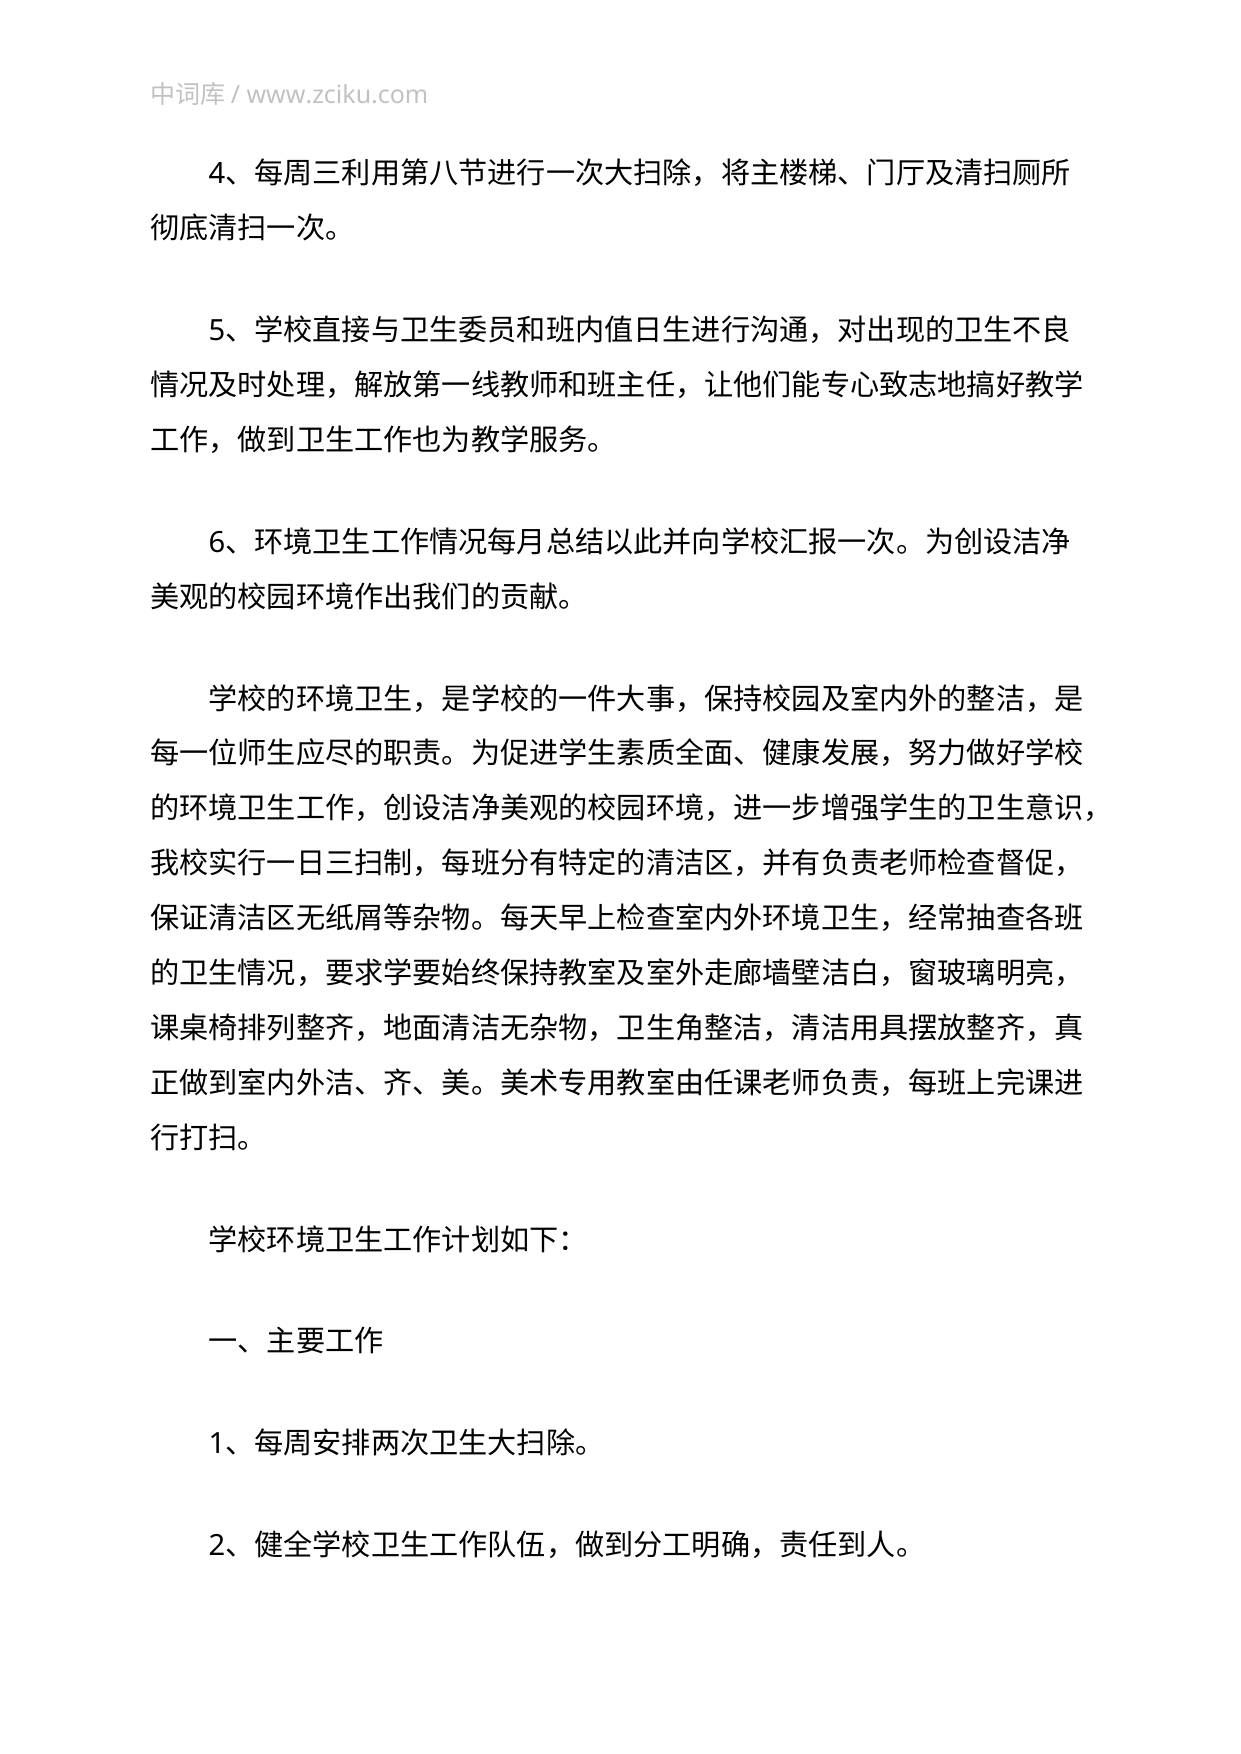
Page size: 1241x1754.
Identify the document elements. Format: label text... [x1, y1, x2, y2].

text 学校环境卫生工作计划如下： [150, 1216, 1090, 1258]
text 1、每周安排两次卫生大扫除。 [150, 1420, 1090, 1462]
text 4、每周三利用第八节进行一次大扫除，将主楼梯、门厅及清扫厕所彻底清扫一次。 [150, 150, 1090, 247]
text 一、主要工作 [150, 1318, 1090, 1360]
text 6、环境卫生工作情况每月总结以此并向学校汇报一次。为创设洁净美观的校园环境作出我们的贡献。 [150, 518, 1090, 616]
text 学校的环境卫生，是学校的一件大事，保持校园及室内外的整洁，是每一位师生应尽的职责。为促进学生素质全面、健康发展，努力做好学校的环境卫生工作，创设洁净美观的校园环境，进一步增强学生的卫生意识，我校实行一日三扫制，每班分有特定的清洁区，并有负责老师检查督促，保证清洁区无纸屑等杂物。每天早上检查室内外环境卫生，经常抽查各班的卫生情况，要求学要始终保持教室及室外走廊墙壁洁白，窗玻璃明亮，课桌椅排列整齐，地面清洁无杂物，卫生角整洁，清洁用具摆放整齐，真正做到室内外洁、齐、美。美术专用教室由任课老师负责，每班上完课进行打扫。 [150, 675, 1090, 1157]
text 5、学校直接与卫生委员和班内值日生进行沟通，对出现的卫生不良情况及时处理，解放第一线教师和班主任，让他们能专心致志地搞好教学工作，做到卫生工作也为教学服务。 [150, 307, 1090, 459]
text 2、健全学校卫生工作队伍，做到分工明确，责任到人。 [150, 1522, 1090, 1564]
